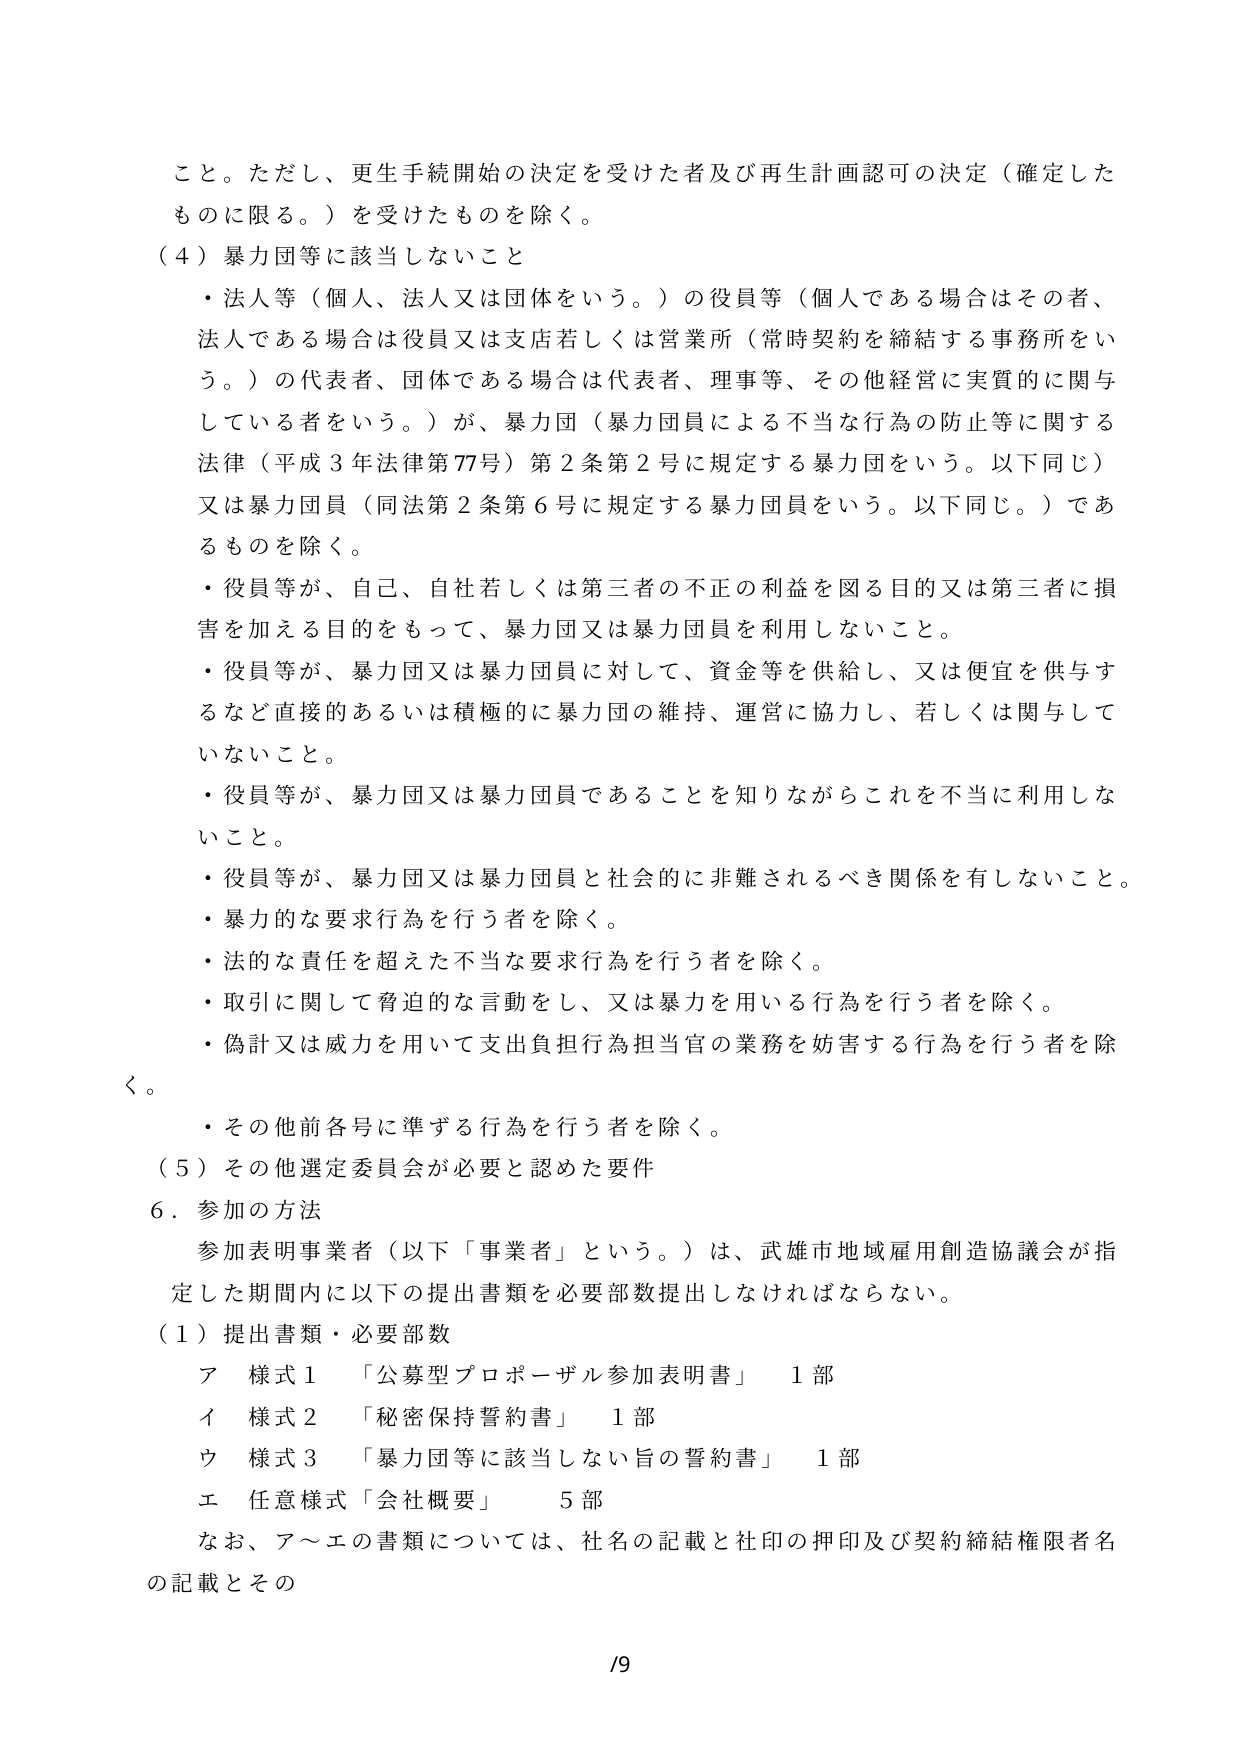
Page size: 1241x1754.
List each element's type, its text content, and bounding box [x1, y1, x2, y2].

text ・その他前各号に準ずる行為を行う者を除く。 [120, 1105, 1120, 1146]
text ・役員等が、自己、自社若しくは第三者の不正の利益を図る目的又は第三者に損害を加える目的をもって、暴力団又は暴力団員を利用しないこと。 [188, 566, 1120, 649]
text （１）提出書類・必要部数 [120, 1312, 1120, 1354]
text ・暴力的な要求行為を行う者を除く。 [120, 898, 1120, 939]
text ・役員等が、暴力団又は暴力団員であることを知りながらこれを不当に利用しないこと。 [188, 773, 1120, 856]
text ・取引に関して脅迫的な言動をし、又は暴力を用いる行為を行う者を除く。 [120, 981, 1120, 1022]
text ・役員等が、暴力団又は暴力団員に対して、資金等を供給し、又は便宜を供与するなど直接的あるいは積極的に暴力団の維持、運営に協力し、若しくは関与していないこと。 [188, 649, 1120, 773]
text ・役員等が、暴力団又は暴力団員と社会的に非難されるべき関係を有しないこと。 [188, 856, 1120, 898]
text （４）暴力団等に該当しないこと [142, 234, 1120, 276]
text ア 様式１ 「公募型プロポーザル参加表明書」 １部 [120, 1354, 1120, 1395]
text なお、ア～エの書類については、社名の記載と社印の押印及び契約締結権限者名の記載とその [120, 1519, 1120, 1602]
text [142, 151, 1120, 234]
text ・法人等（個人、法人又は団体をいう。）の役員等（個人である場合はその者、法人である場合は役員又は支店若しくは営業所（常時契約を締結する事務所をいう。）の代表者、団体である場合は代表者、理事等、その他経営に実質的に関与している者をいう。）が、暴力団（暴力団員による不当な行為の防止等に関する法律（平成３年法律第77号）第２条第２号に規定する暴力団をいう。以下同じ）又は暴力団員（同法第２条第６号に規定する暴力団員をいう。以下同じ。）であるものを除く。 [188, 276, 1120, 566]
text ６．参加の方法 [120, 1188, 1120, 1229]
text エ 任意様式「会社概要」 ５部 [120, 1478, 1120, 1519]
text イ 様式２ 「秘密保持誓約書」 １部 [120, 1395, 1120, 1437]
text ・法的な責任を超えた不当な要求行為を行う者を除く。 [120, 939, 1120, 981]
text （５）その他選定委員会が必要と認めた要件 [120, 1146, 1120, 1188]
text 参加表明事業者（以下「事業者」という。）は、武雄市地域雇用創造協議会が指定した期間内に以下の提出書類を必要部数提出しなければならない。 [166, 1229, 1120, 1312]
text ウ 様式３ 「暴力団等に該当しない旨の誓約書」 １部 [120, 1437, 1120, 1478]
text ・偽計又は威力を用いて支出負担行為担当官の業務を妨害する行為を行う者を除く。 [120, 1022, 1120, 1105]
